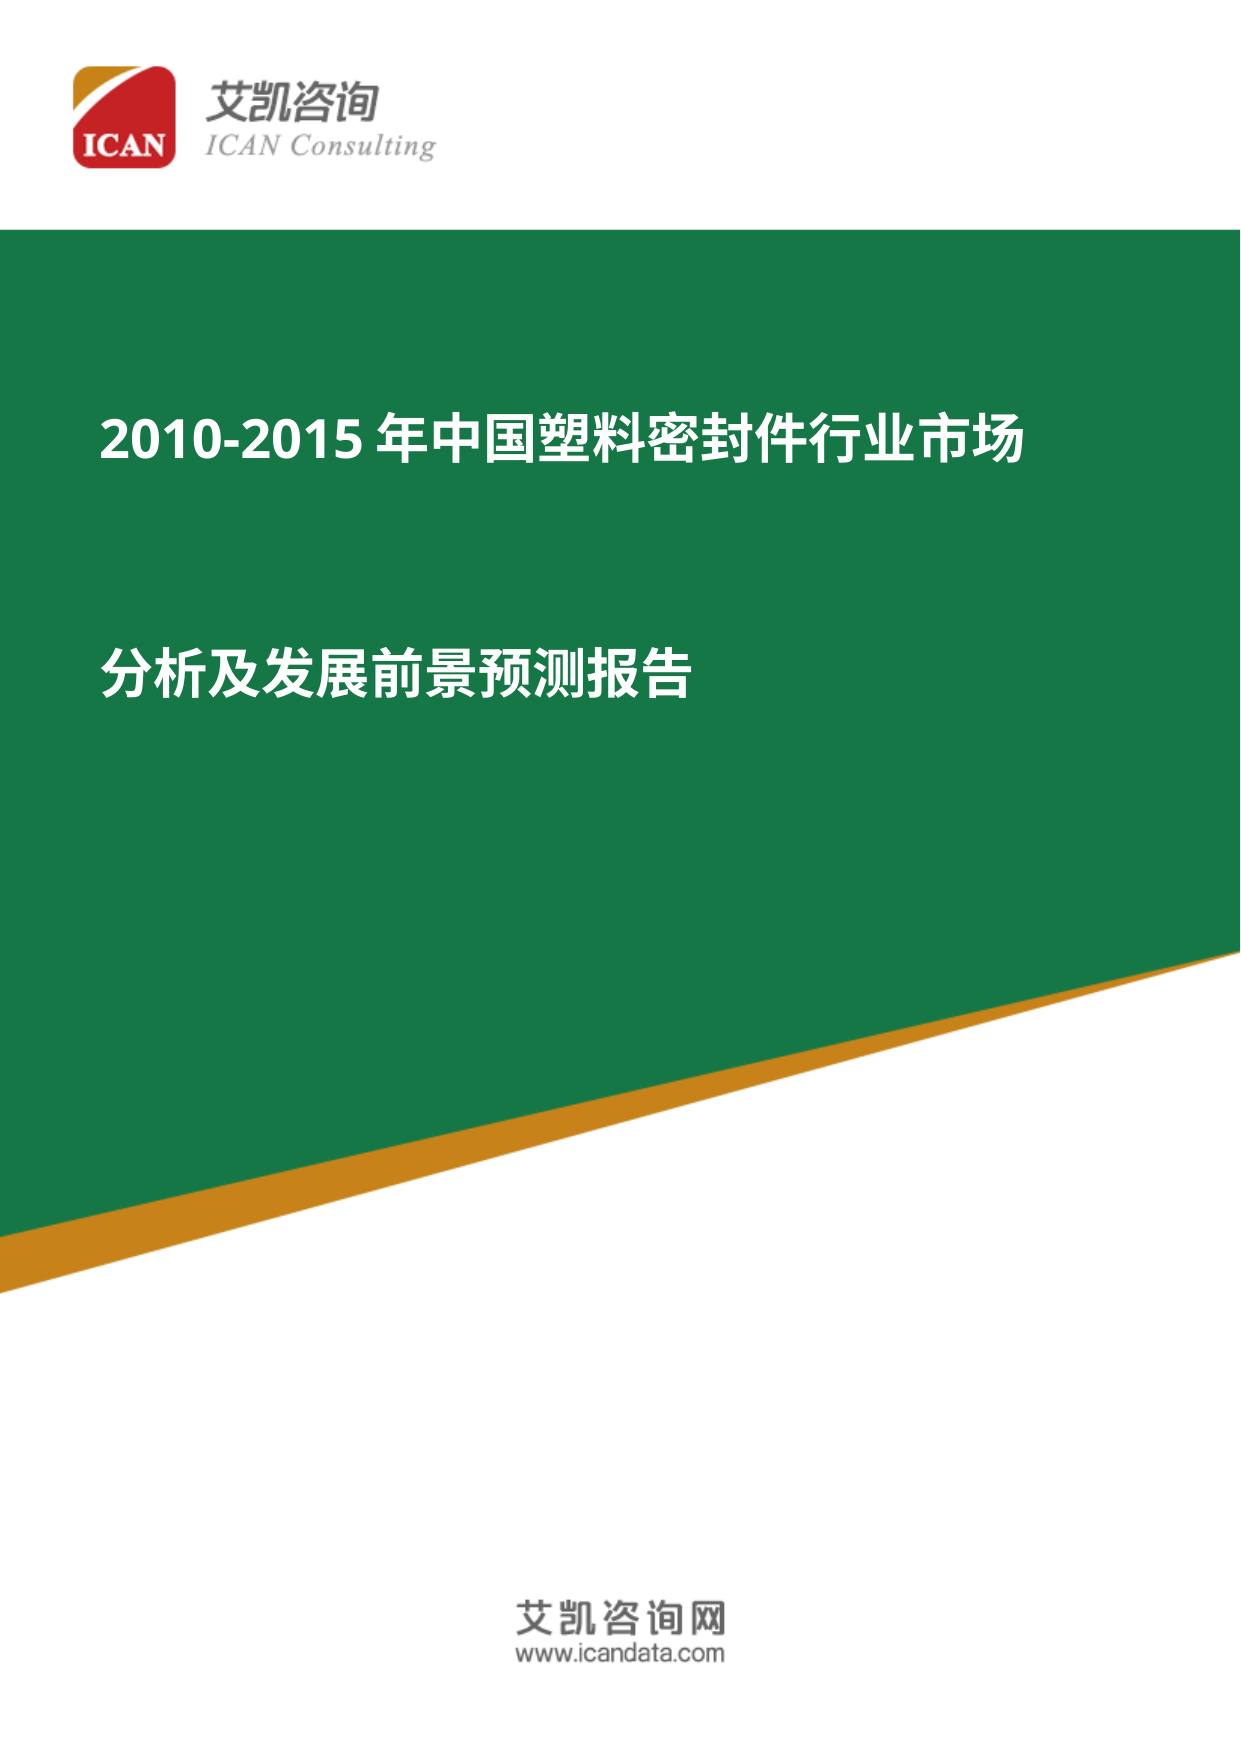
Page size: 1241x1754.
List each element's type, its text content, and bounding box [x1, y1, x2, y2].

picture [0, 5, 1241, 1754]
subtitle 2010-2015年中国塑料密封件行业市场分析及发展前景预测报告 [99, 386, 1053, 718]
